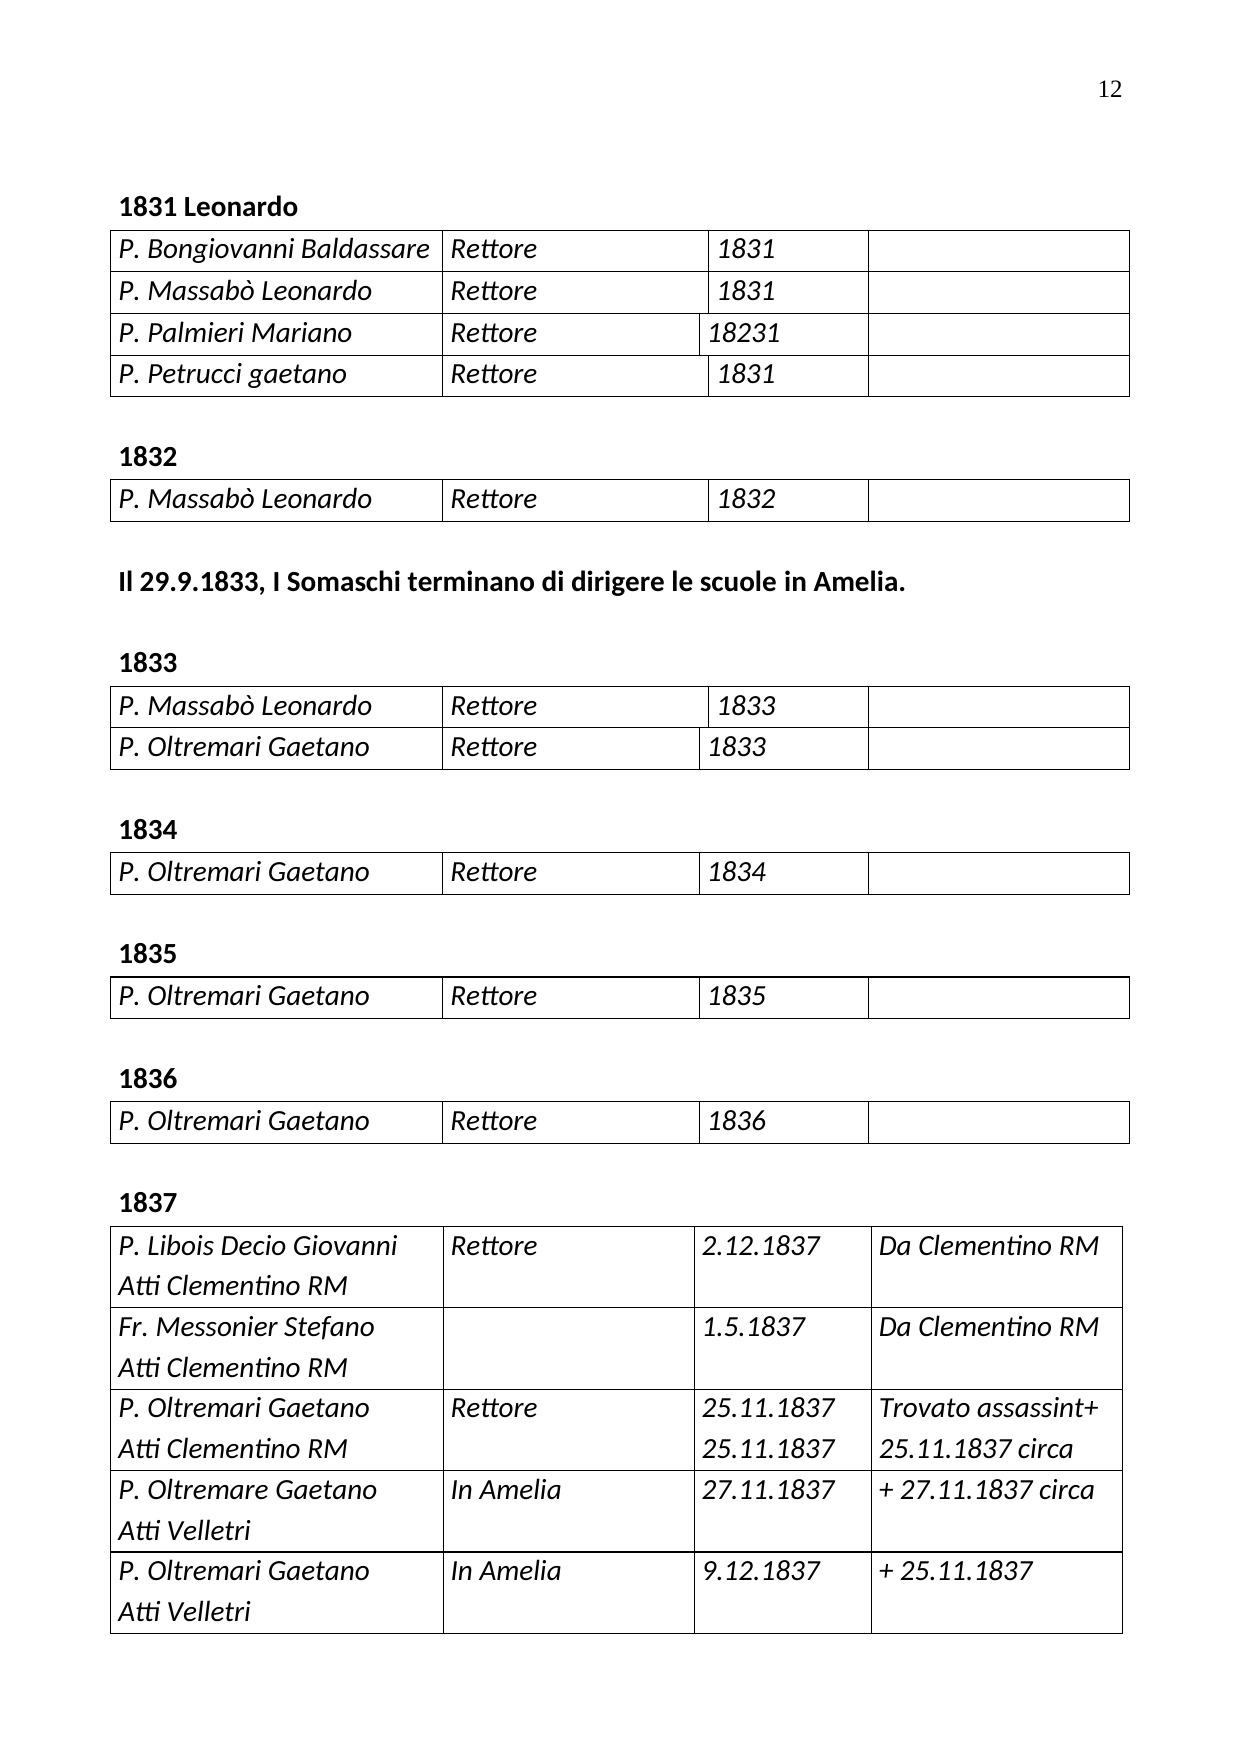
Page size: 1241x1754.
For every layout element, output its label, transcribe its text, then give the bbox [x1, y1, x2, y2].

text 1835 [118, 935, 1122, 971]
text 1837 [118, 1184, 1122, 1220]
table_cell P. Petrucci gaetano [111, 356, 442, 396]
table_header [869, 978, 1129, 1018]
table_cell [869, 314, 1129, 354]
table_cell 27.11.1837 [695, 1471, 871, 1551]
text Il 29.9.1833, I Somaschi terminano di dirigere le scuole in Amelia. [118, 563, 1122, 598]
table_cell In Amelia [444, 1553, 694, 1633]
table_cell + 25.11.1837 [872, 1553, 1122, 1633]
table_cell 25.11.1837 25.11.1837 [695, 1390, 871, 1470]
table_header P. Massabò Leonardo [111, 480, 442, 521]
text 1833 [118, 644, 1122, 680]
table_cell Rettore [443, 272, 708, 313]
table_header [869, 853, 1129, 893]
table_cell + 27.11.1837 circa [872, 1471, 1122, 1551]
table_cell 1831 [709, 356, 868, 396]
table_cell 9.12.1837 [695, 1553, 871, 1633]
table_cell 1833 [700, 728, 868, 769]
table_cell Rettore [443, 728, 699, 769]
table_cell [869, 728, 1129, 769]
table_cell P. Oltremari Gaetano Atti Clementino RM [111, 1390, 443, 1470]
table_cell [444, 1308, 694, 1388]
table_header 1834 [700, 853, 868, 893]
table_cell Rettore [444, 1390, 694, 1470]
table_header 1831 [709, 231, 868, 271]
table_cell 1.5.1837 [695, 1308, 871, 1388]
table_cell P. Oltremare Gaetano Atti Velletri [111, 1471, 443, 1551]
table_cell In Amelia [444, 1471, 694, 1551]
table_header P. Oltremari Gaetano [111, 1102, 442, 1143]
table_cell Rettore [443, 314, 699, 354]
table_header P. Libois Decio Giovanni Atti Clementino RM [111, 1227, 443, 1307]
table_header [869, 231, 1129, 271]
table_header 1832 [709, 480, 868, 521]
table_header [869, 480, 1129, 521]
table_header P. Oltremari Gaetano [111, 978, 442, 1018]
table_cell [869, 356, 1129, 396]
table_header Rettore [443, 853, 699, 893]
table_header 1836 [700, 1102, 868, 1143]
table_header P. Massabò Leonardo [111, 687, 442, 727]
table_header Da Clementino RM [872, 1227, 1122, 1307]
text 1832 [118, 438, 1122, 474]
table_cell Fr. Messonier Stefano Atti Clementino RM [111, 1308, 443, 1388]
table_cell [869, 272, 1129, 313]
text 1836 [118, 1060, 1122, 1096]
text 1831 Leonardo [118, 188, 1122, 224]
table_header P. Oltremari Gaetano [111, 853, 442, 893]
table_header 1835 [700, 978, 868, 1018]
table_cell P. Massabò Leonardo [111, 272, 442, 313]
table_cell P. Oltremari Gaetano Atti Velletri [111, 1553, 443, 1633]
table_header Rettore [443, 978, 699, 1018]
table_cell Trovato assassint+ 25.11.1837 circa [872, 1390, 1122, 1470]
text 1834 [118, 811, 1122, 846]
table_header [869, 687, 1129, 727]
table_header Rettore [444, 1227, 694, 1307]
table_header Rettore [443, 1102, 699, 1143]
table_cell Da Clementino RM [872, 1308, 1122, 1388]
table_header Rettore [443, 687, 708, 727]
table_header Rettore [443, 231, 708, 271]
table_cell Rettore [443, 356, 708, 396]
table_cell P. Oltremari Gaetano [111, 728, 442, 769]
table_header 2.12.1837 [695, 1227, 871, 1307]
table_cell 1831 [709, 272, 868, 313]
table_cell P. Palmieri Mariano [111, 314, 442, 354]
table_header 1833 [709, 687, 868, 727]
table_header Rettore [443, 480, 708, 521]
table_cell 18231 [700, 314, 868, 354]
table_header [869, 1102, 1129, 1143]
table_header P. Bongiovanni Baldassare [111, 231, 442, 271]
